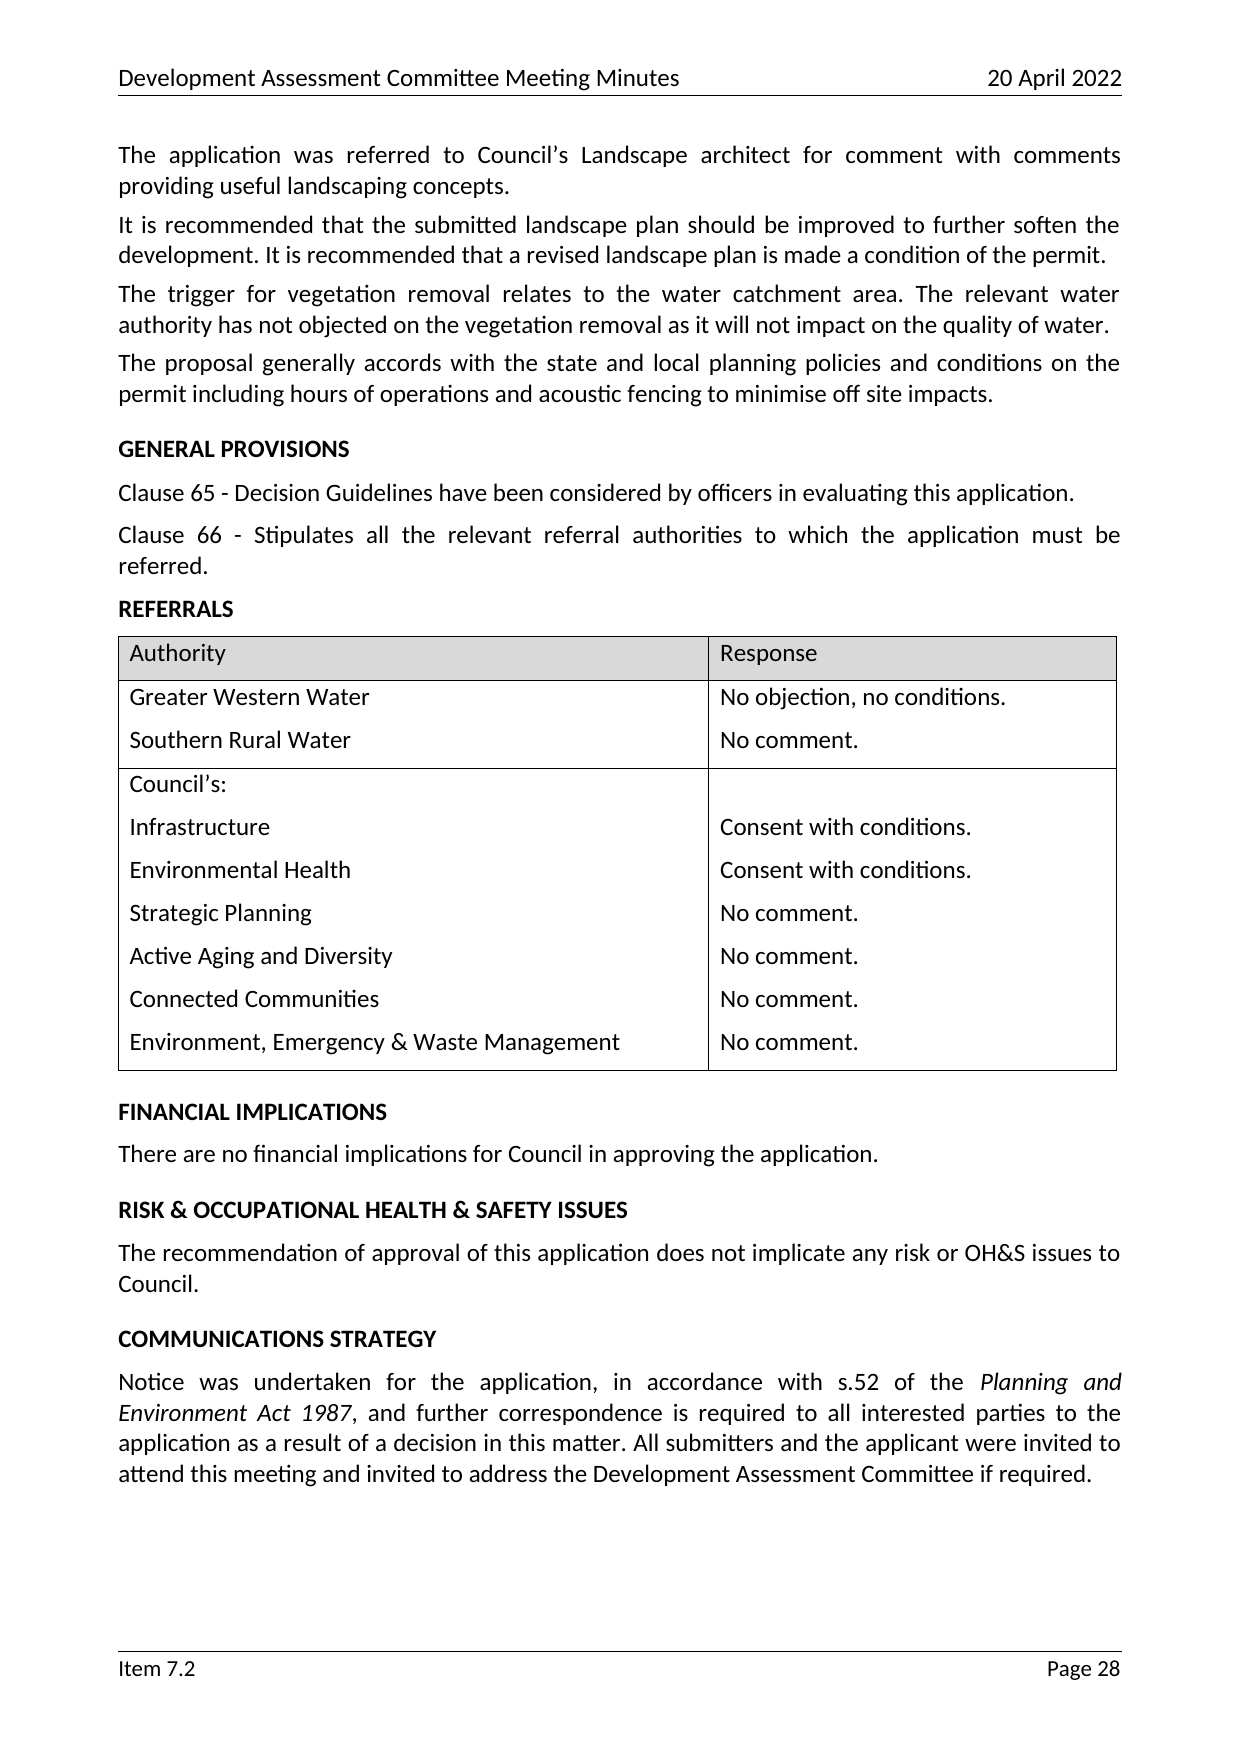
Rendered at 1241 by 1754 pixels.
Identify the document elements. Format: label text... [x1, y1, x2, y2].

text The proposal generally accords with the state and local planning policies and conditions on the permit including hours of operations and acoustic fencing to minimise off site impacts. [118, 348, 1122, 409]
text Clause 66 - Stipulates all the relevant referral authorities to which the application must be referred. [118, 520, 1122, 581]
text Clause 65 - Decision Guidelines have been considered by officers in evaluating this application. [118, 477, 1122, 507]
text Communications Strategy [118, 1323, 1122, 1354]
table_cell Greater Western Water Southern Rural Water [119, 681, 708, 767]
text Financial Implications [118, 1096, 1122, 1126]
table_header Response [709, 637, 1116, 680]
text REFERRALS [118, 593, 1122, 624]
table_header Authority [119, 637, 708, 680]
table_cell Council’s: Infrastructure Environmental Health Strategic Planning Active Aging and Diversity Connected Communities Environment, Emergency & Waste Management [119, 769, 708, 1069]
text Risk & Occupational Health & Safety Issues [118, 1194, 1122, 1225]
table_cell No objection, no conditions. No comment. [709, 681, 1116, 767]
text It is recommended that the submitted landscape plan should be improved to further soften the development. It is recommended that a revised landscape plan is made a condition of the permit. [118, 209, 1122, 270]
text The application was referred to Council’s Landscape architect for comment with comments providing useful landscaping concepts. [118, 139, 1122, 201]
text Notice was undertaken for the application, in accordance with s.52 of the Planning and Environment Act 1987, and further correspondence is required to all interested parties to the application as a result of a decision in this matter. All submitters and the applicant were invited to attend this meeting and invited to address the Development Assessment Committee if required. [118, 1366, 1122, 1488]
table_cell Consent with conditions. Consent with conditions. No comment. No comment. No comment. No comment. [709, 769, 1116, 1069]
text General Provisions [118, 434, 1122, 464]
text The trigger for vegetation removal relates to the water catchment area. The relevant water authority has not objected on the vegetation removal as it will not impact on the quality of water. [118, 278, 1122, 339]
text The recommendation of approval of this application does not implicate any risk or OH&S issues to Council. [118, 1237, 1122, 1298]
text There are no financial implications for Council in approving the application. [118, 1139, 1122, 1169]
